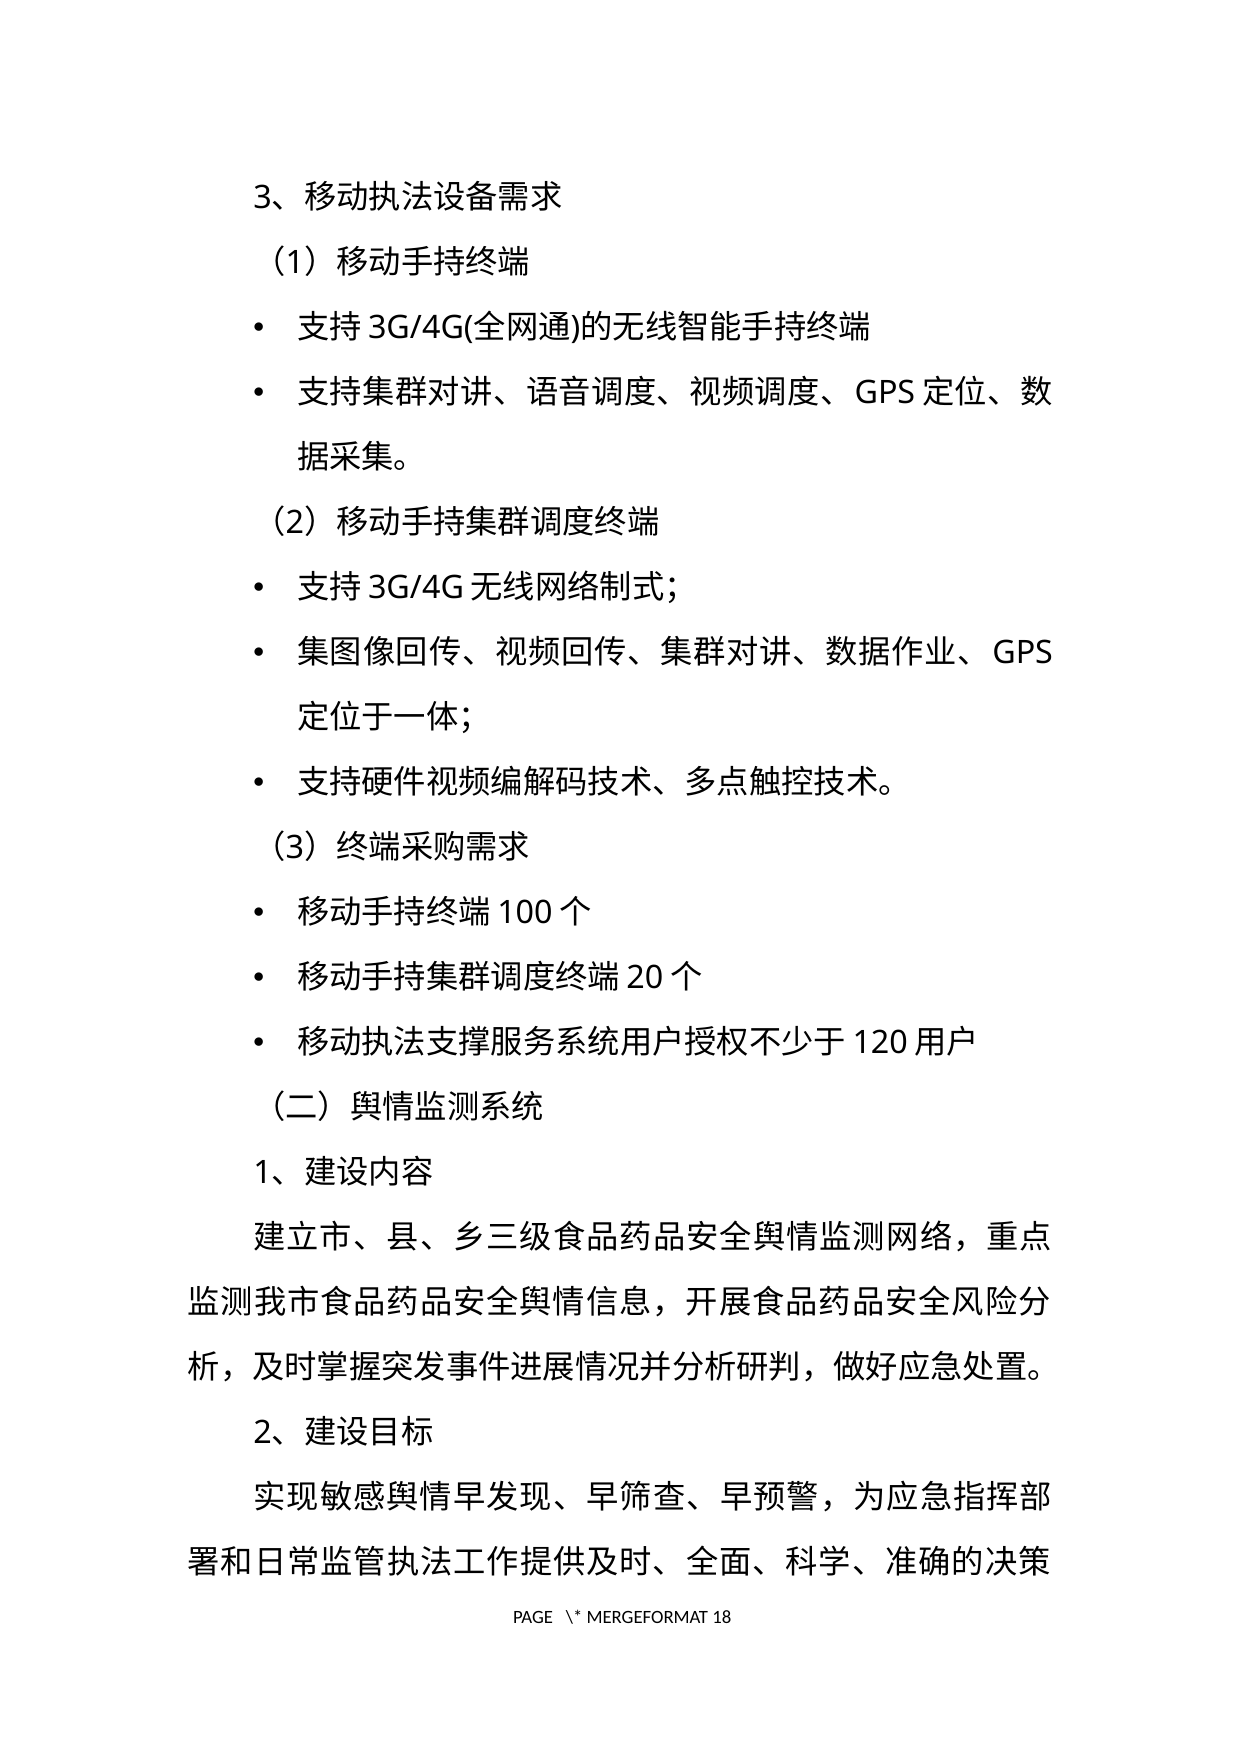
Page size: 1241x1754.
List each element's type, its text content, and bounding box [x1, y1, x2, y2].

list 支持3G/4G无线网络制式； [253, 552, 1053, 617]
text 2、建设目标 [187, 1397, 1053, 1462]
list 移动执法支撑服务系统用户授权不少于120用户 [253, 1007, 1053, 1072]
text （二）舆情监测系统 [187, 1072, 1053, 1137]
list 移动手持集群调度终端20个 [253, 942, 1053, 1007]
list 支持集群对讲、语音调度、视频调度、GPS定位、数据采集。 [253, 357, 1053, 487]
text （1）移动手持终端 [187, 227, 1053, 292]
text （2）移动手持集群调度终端 [187, 487, 1053, 552]
list 集图像回传、视频回传、集群对讲、数据作业、GPS定位于一体； [253, 617, 1053, 747]
text 1、建设内容 [187, 1137, 1053, 1202]
list 支持硬件视频编解码技术、多点触控技术。 [253, 747, 1053, 812]
list 移动手持终端100个 [253, 877, 1053, 942]
list 支持3G/4G(全网通)的无线智能手持终端 [253, 292, 1053, 357]
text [187, 1462, 1053, 1592]
text 3、移动执法设备需求 [187, 162, 1053, 227]
text 建立市、县、乡三级食品药品安全舆情监测网络，重点监测我市食品药品安全舆情信息，开展食品药品安全风险分析，及时掌握突发事件进展情况并分析研判，做好应急处置。 [187, 1202, 1053, 1397]
text （3）终端采购需求 [187, 812, 1053, 877]
